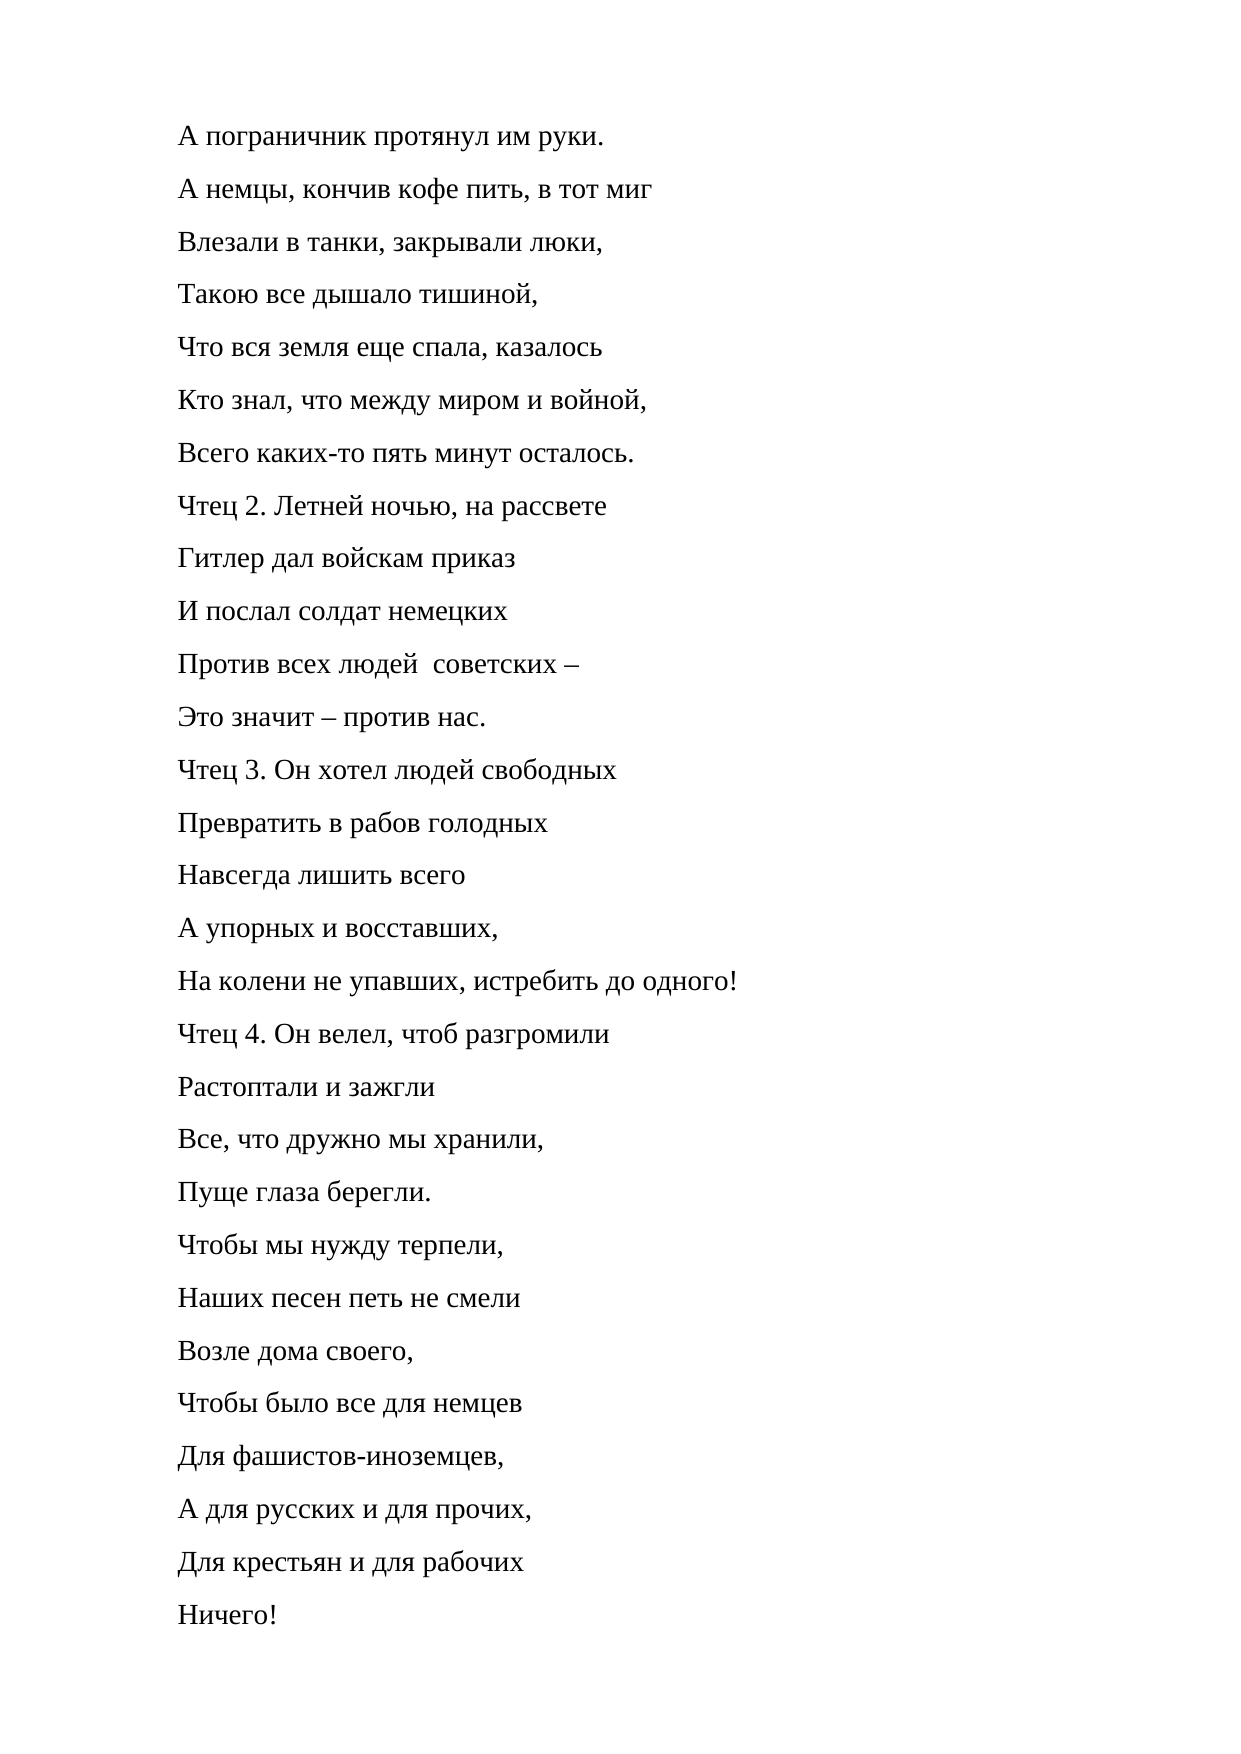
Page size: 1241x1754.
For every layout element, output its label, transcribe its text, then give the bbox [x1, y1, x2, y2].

text Растоптали и зажгли [177, 1069, 1152, 1102]
text На колени не упавших, истребить до одного! [177, 963, 1152, 997]
text Возле дома своего, [177, 1333, 1152, 1366]
text Чтец 3. Он хотел людей свободных [177, 752, 1152, 785]
text Что вся земля еще спала, казалось [177, 329, 1152, 363]
text Для крестьян и для рабочих [177, 1544, 1152, 1578]
text Чтец 2. Летней ночью, на рассвете [177, 488, 1152, 521]
text Против всех людей советских – [177, 646, 1152, 680]
text А пограничник протянул им руки. [177, 118, 1152, 152]
text А для русских и для прочих, [177, 1491, 1152, 1525]
text Такою все дышало тишиной, [177, 277, 1152, 310]
text Наших песен петь не смели [177, 1280, 1152, 1313]
text Гитлер дал войскам приказ [177, 541, 1152, 574]
text Кто знал, что между миром и войной, [177, 382, 1152, 416]
text Всего каких-то пять минут осталось. [177, 435, 1152, 468]
text А немцы, кончив кофе пить, в тот миг [177, 171, 1152, 204]
text А упорных и восставших, [177, 910, 1152, 944]
text Навсегда лишить всего [177, 857, 1152, 891]
text Превратить в рабов голодных [177, 805, 1152, 838]
text Влезали в танки, закрывали люки, [177, 224, 1152, 257]
text И послал солдат немецких [177, 593, 1152, 627]
text Для фашистов-иноземцев, [177, 1438, 1152, 1472]
text Чтобы мы нужду терпели, [177, 1227, 1152, 1261]
text Ничего! [177, 1597, 1152, 1630]
text Чтобы было все для немцев [177, 1386, 1152, 1419]
text Это значит – против нас. [177, 699, 1152, 733]
text Чтец 4. Он велел, чтоб разгромили [177, 1016, 1152, 1049]
text Пуще глаза берегли. [177, 1174, 1152, 1208]
text Все, что дружно мы хранили, [177, 1122, 1152, 1155]
